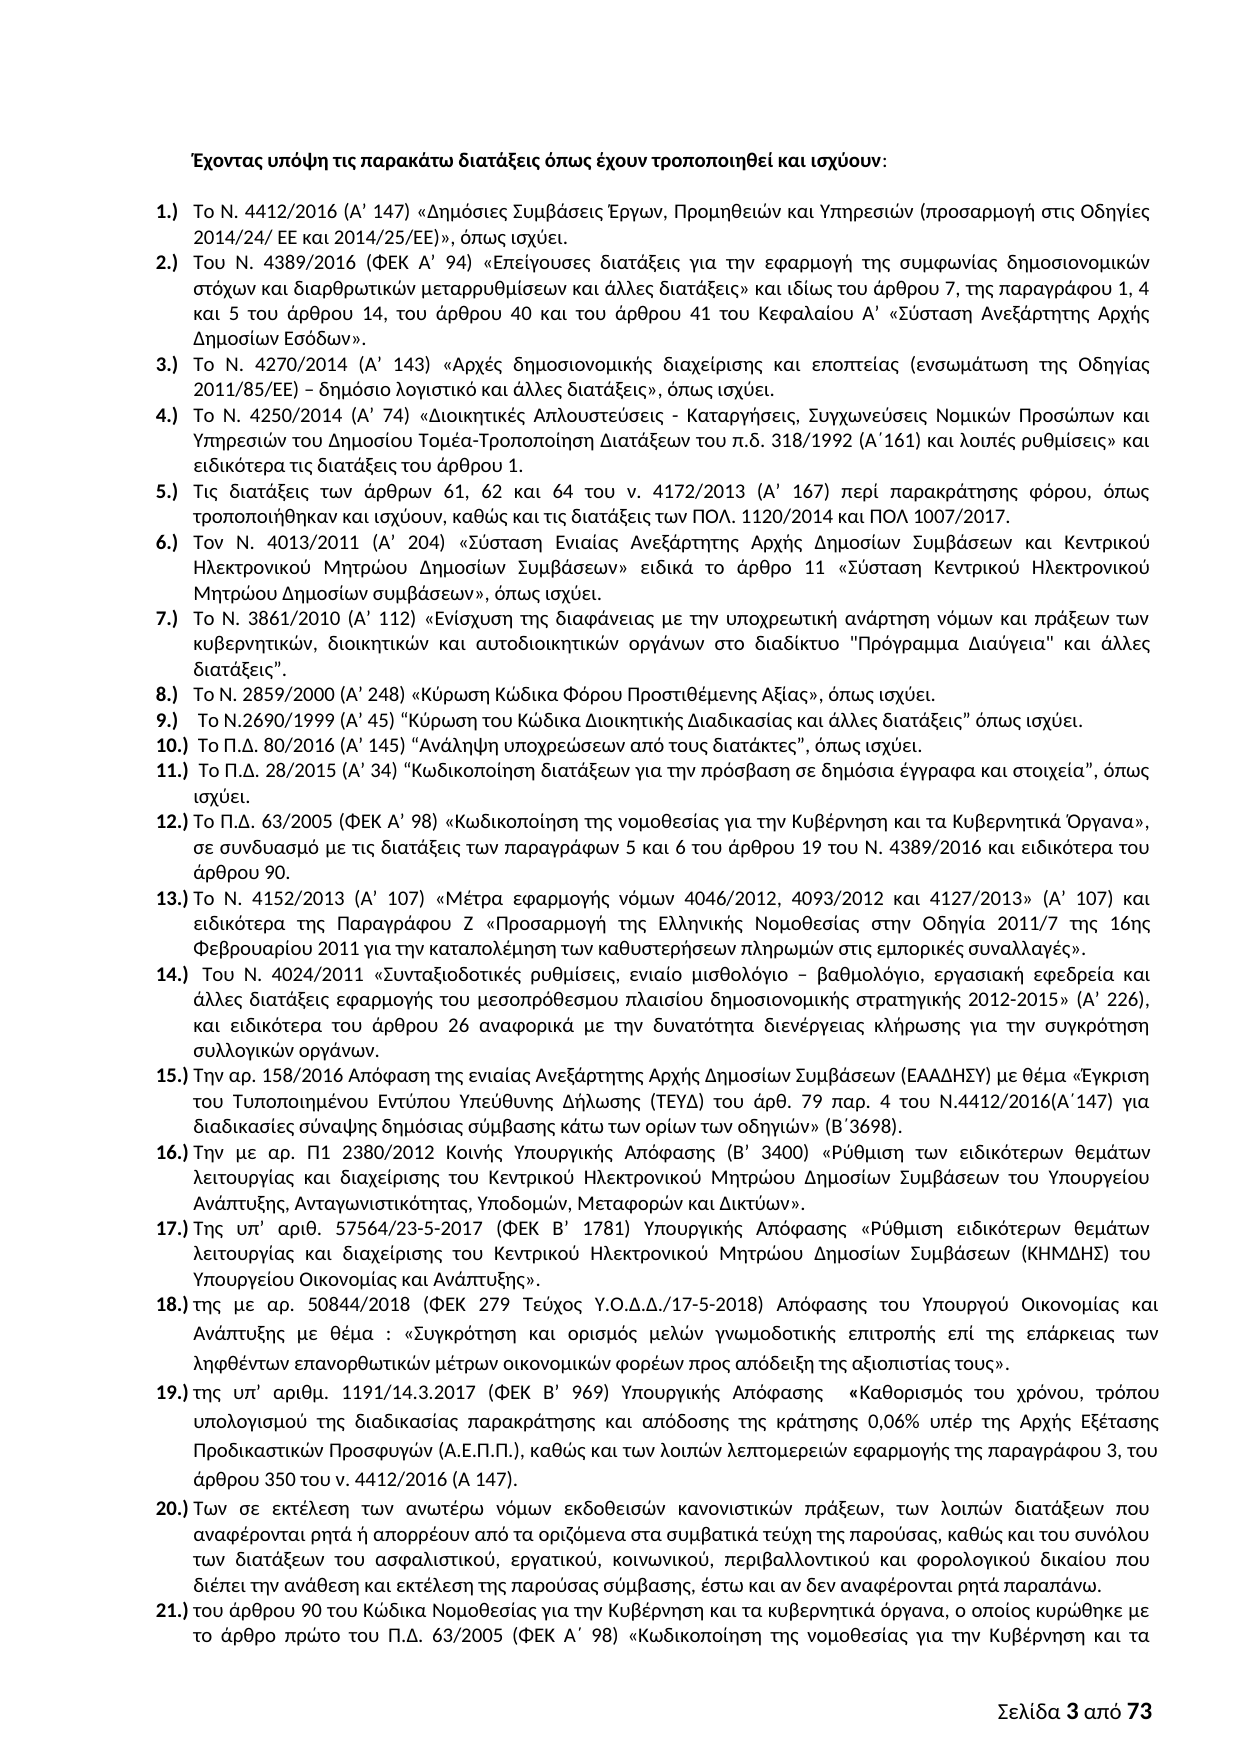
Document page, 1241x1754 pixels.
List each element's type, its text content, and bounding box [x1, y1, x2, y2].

list Την αρ. 158/2016 Απόφαση της ενιαίας Ανεξάρτητης Αρχής Δημοσίων Συμβάσεων (ΕΑΑΔΗΣΥ) με θέμα «Έγκριση του Τυποποιημένου Εντύπου Υπεύθυνης Δήλωσης (ΤΕΥΔ) του άρθ. 79 παρ. 4 του Ν.4412/2016(Α΄147) για διαδικασίες σύναψης δημόσιας σύμβασης κάτω των ορίων των οδηγιών» (Β΄3698). [156, 1063, 1152, 1139]
list To Ν. 2859/2000 (Α’ 248) «Κύρωση Κώδικα Φόρου Προστιθέμενης Αξίας», όπως ισχύει. [156, 681, 1152, 707]
list Το Ν. 4152/2013 (Α’ 107) «Μέτρα εφαρμογής νόμων 4046/2012, 4093/2012 και 4127/2013» (Α’ 107) και ειδικότερα της Παραγράφου Ζ «Προσαρμογή της Ελληνικής Νομοθεσίας στην Οδηγία 2011/7 της 16ης Φεβρουαρίου 2011 για την καταπολέμηση των καθυστερήσεων πληρωμών στις εμπορικές συναλλαγές». [156, 885, 1152, 961]
list Το Π.Δ. 80/2016 (Α’ 145) “Ανάληψη υποχρεώσεων από τους διατάκτες”, όπως ισχύει. [156, 732, 1152, 758]
list Το Π.Δ. 28/2015 (Α’ 34) “Κωδικοποίηση διατάξεων για την πρόσβαση σε δημόσια έγγραφα και στοιχεία”, όπως ισχύει. [156, 758, 1152, 808]
list της υπ’ αριθμ. 1191/14.3.2017 (ΦΕΚ Β’ 969) Υπουργικής Απόφασης «Καθορισμός του χρόνου, τρόπου υπολογισμού της διαδικασίας παρακράτησης και απόδοσης της κράτησης 0,06% υπέρ της Αρχής Εξέτασης Προδικαστικών Προσφυγών (Α.Ε.Π.Π.), καθώς και των λοιπών λεπτομερειών εφαρμογής της παραγράφου 3, του άρθρου 350 του ν. 4412/2016 (Α 147). [156, 1379, 1160, 1492]
list To Ν.2690/1999 (Α’ 45) “Κύρωση του Κώδικα Διοικητικής Διαδικασίας και άλλες διατάξεις” όπως ισχύει. [156, 707, 1152, 732]
list Την με αρ. Π1 2380/2012 Κοινής Υπουργικής Απόφασης (Β’ 3400) «Ρύθμιση των ειδικότερων θεμάτων λειτουργίας και διαχείρισης του Κεντρικού Ηλεκτρονικού Μητρώου Δημοσίων Συμβάσεων του Υπουργείου Ανάπτυξης, Ανταγωνιστικότητας, Υποδομών, Μεταφορών και Δικτύων». [156, 1139, 1152, 1215]
list Το Ν. 4270/2014 (Α’ 143) «Αρχές δημοσιονομικής διαχείρισης και εποπτείας (ενσωμάτωση της Οδηγίας 2011/85/ΕΕ) – δημόσιο λογιστικό και άλλες διατάξεις», όπως ισχύει. [156, 351, 1152, 402]
list Του Ν. 4389/2016 (ΦΕΚ Α’ 94) «Επείγουσες διατάξεις για την εφαρμογή της συμφωνίας δημοσιονομικών στόχων και διαρθρωτικών μεταρρυθμίσεων και άλλες διατάξεις» και ιδίως του άρθρου 7, της παραγράφου 1, 4 και 5 του άρθρου 14, του άρθρου 40 και του άρθρου 41 του Κεφαλαίου Α’ «Σύσταση Ανεξάρτητης Αρχής Δημοσίων Εσόδων». [156, 249, 1152, 351]
list Tο Ν. 3861/2010 (Α’ 112) «Ενίσχυση της διαφάνειας με την υποχρεωτική ανάρτηση νόμων και πράξεων των κυβερνητικών, διοικητικών και αυτοδιοικητικών οργάνων στο διαδίκτυο "Πρόγραμμα Διαύγεια" και άλλες διατάξεις”. [156, 605, 1152, 681]
list Έχοντας υπόψη τις παρακάτω διατάξεις όπως έχουν τροποποιηθεί και ισχύουν: [193, 148, 1152, 173]
list Το Ν. 4412/2016 (Α’ 147) «Δημόσιες Συμβάσεις Έργων, Προμηθειών και Υπηρεσιών (προσαρμογή στις Οδηγίες 2014/24/ ΕΕ και 2014/25/ΕΕ)», όπως ισχύει. [156, 198, 1152, 249]
list Το Π.Δ. 63/2005 (ΦΕΚ Α’ 98) «Κωδικοποίηση της νομοθεσίας για την Κυβέρνηση και τα Κυβερνητικά Όργανα», σε συνδυασμό με τις διατάξεις των παραγράφων 5 και 6 του άρθρου 19 του Ν. 4389/2016 και ειδικότερα του άρθρου 90. [156, 808, 1152, 885]
list Tις διατάξεις των άρθρων 61, 62 και 64 του ν. 4172/2013 (Α’ 167) περί παρακράτησης φόρου, όπως τροποποιήθηκαν και ισχύουν, καθώς και τις διατάξεις των ΠΟΛ. 1120/2014 και ΠΟΛ 1007/2017. [156, 478, 1152, 529]
list Των σε εκτέλεση των ανωτέρω νόμων εκδοθεισών κανονιστικών πράξεων, των λοιπών διατάξεων που αναφέρονται ρητά ή απορρέουν από τα οριζόμενα στα συμβατικά τεύχη της παρούσας, καθώς και του συνόλου των διατάξεων του ασφαλιστικού, εργατικού, κοινωνικού, περιβαλλοντικού και φορολογικού δικαίου που διέπει την ανάθεση και εκτέλεση της παρούσας σύμβασης, έστω και αν δεν αναφέρονται ρητά παραπάνω. [156, 1496, 1152, 1597]
list Το Ν. 4250/2014 (Α’ 74) «Διοικητικές Απλουστεύσεις - Καταργήσεις, Συγχωνεύσεις Νομικών Προσώπων και Υπηρεσιών του Δημοσίου Τομέα-Τροποποίηση Διατάξεων του π.δ. 318/1992 (Α΄161) και λοιπές ρυθμίσεις» και ειδικότερα τις διατάξεις του άρθρου 1. [156, 402, 1152, 478]
list Τον Ν. 4013/2011 (Α’ 204) «Σύσταση Ενιαίας Ανεξάρτητης Αρχής Δημοσίων Συμβάσεων και Κεντρικού Ηλεκτρονικού Μητρώου Δημοσίων Συμβάσεων» ειδικά το άρθρο 11 «Σύσταση Κεντρικού Ηλεκτρονικού Μητρώου Δημοσίων συμβάσεων», όπως ισχύει. [156, 529, 1152, 605]
list Της υπ’ αριθ. 57564/23-5-2017 (ΦΕΚ Β’ 1781) Υπουργικής Απόφασης «Ρύθμιση ειδικότερων θεμάτων λειτουργίας και διαχείρισης του Κεντρικού Ηλεκτρονικού Μητρώου Δημοσίων Συμβάσεων (ΚΗΜΔΗΣ) του Υπουργείου Οικονομίας και Ανάπτυξης». [156, 1215, 1152, 1291]
list της με αρ. 50844/2018 (ΦΕΚ 279 Τεύχος Υ.Ο.Δ.Δ./17-5-2018) Απόφασης του Υπουργού Οικονομίας και Ανάπτυξης με θέμα : «Συγκρότηση και ορισμός μελών γνωμοδοτικής επιτροπής επί της επάρκειας των ληφθέντων επανορθωτικών μέτρων οικονομικών φορέων προς απόδειξη της αξιοπιστίας τους». [156, 1291, 1160, 1375]
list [156, 1597, 1152, 1648]
list Του Ν. 4024/2011 «Συνταξιοδοτικές ρυθμίσεις, ενιαίο μισθολόγιο – βαθμολόγιο, εργασιακή εφεδρεία και άλλες διατάξεις εφαρμογής του μεσοπρόθεσμου πλαισίου δημοσιονομικής στρατηγικής 2012-2015» (Α’ 226), και ειδικότερα του άρθρου 26 αναφορικά με την δυνατότητα διενέργειας κλήρωσης για την συγκρότηση συλλογικών οργάνων. [156, 961, 1152, 1063]
